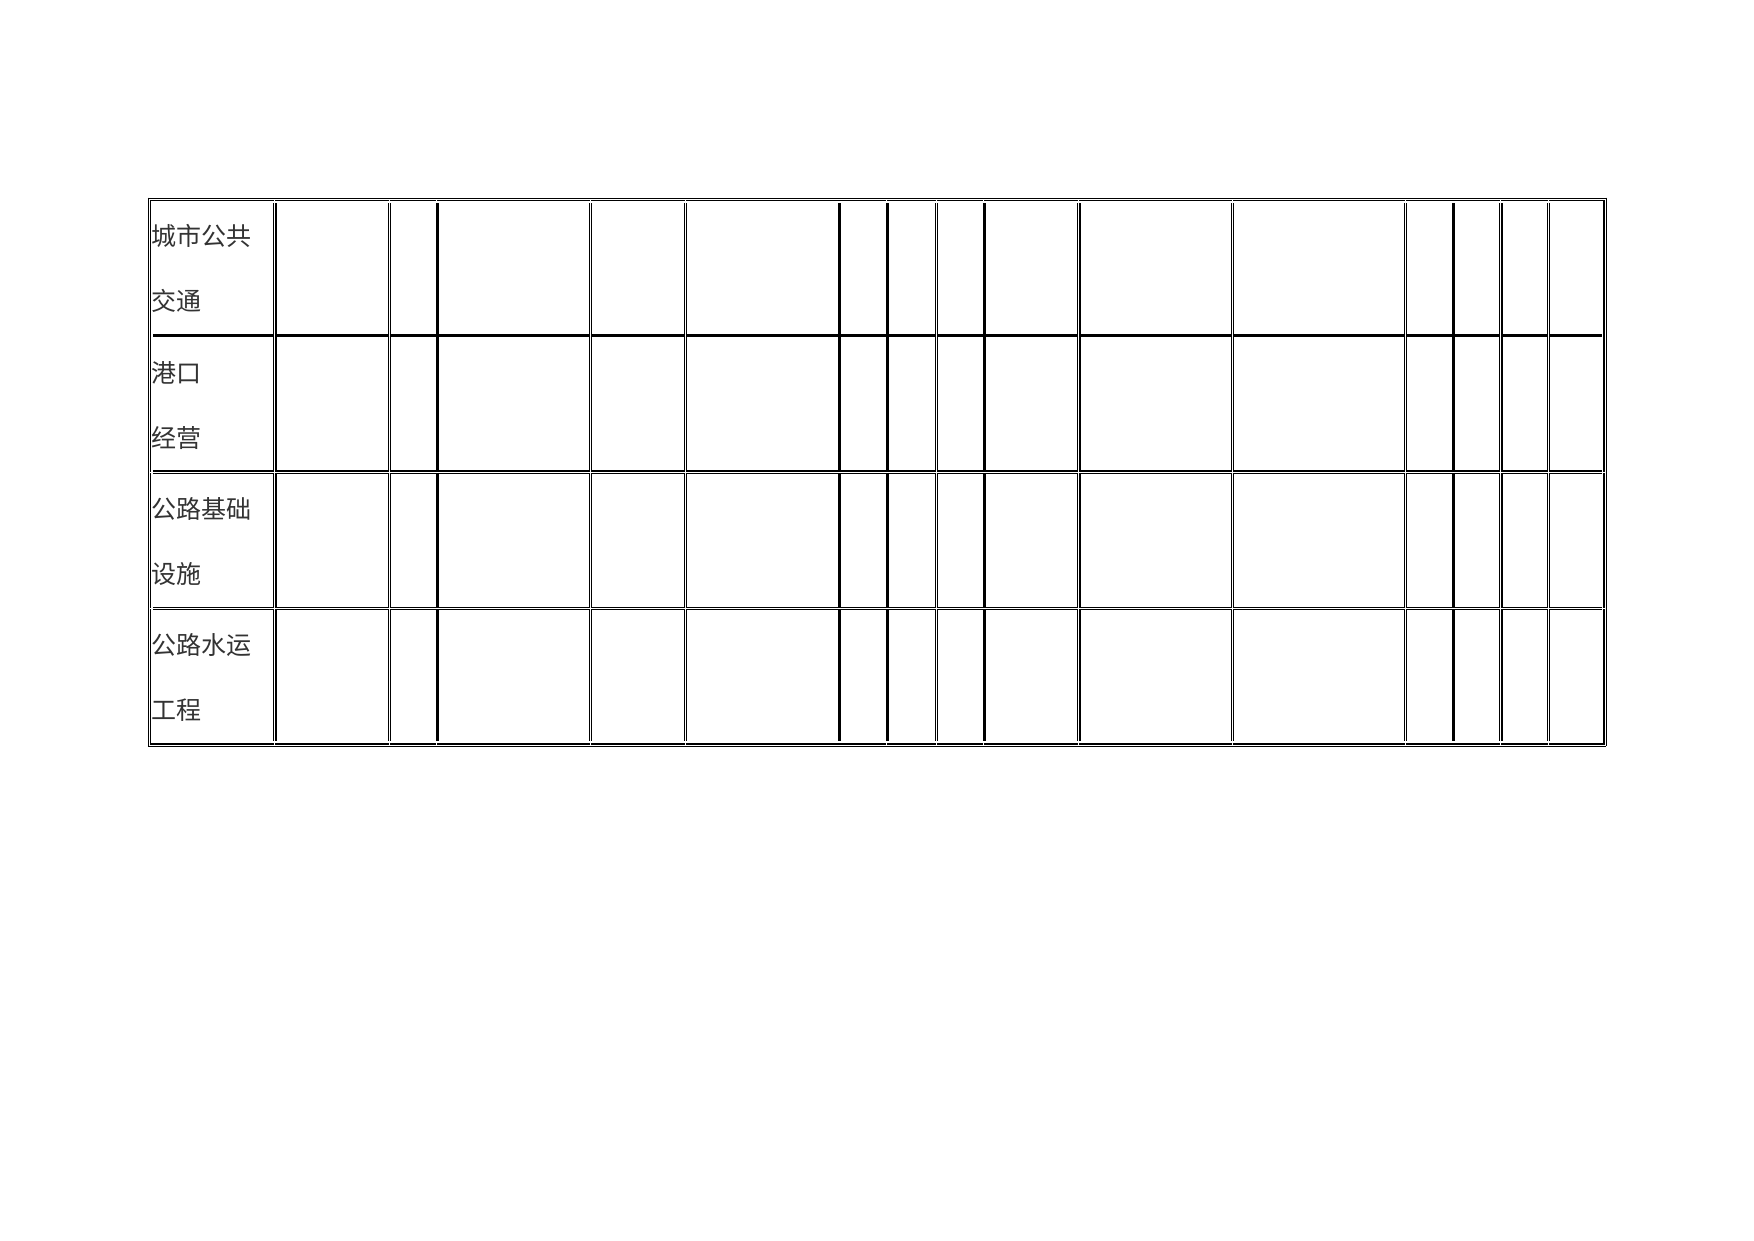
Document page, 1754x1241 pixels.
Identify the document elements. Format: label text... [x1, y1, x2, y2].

table_cell [1549, 607, 1605, 743]
table_cell [936, 610, 984, 743]
table_cell [391, 337, 436, 470]
table_cell [1407, 337, 1452, 470]
table_cell [1501, 610, 1549, 743]
table_cell [938, 337, 983, 470]
table_cell 城市公共交通 [149, 199, 275, 334]
table_cell [592, 474, 684, 607]
table_cell [1550, 470, 1604, 607]
table_cell [986, 474, 1077, 607]
table_cell [1453, 199, 1501, 334]
table_cell [887, 610, 936, 743]
table_cell [1233, 610, 1406, 743]
table_cell [1455, 474, 1499, 607]
table_cell [439, 474, 589, 607]
table_cell [437, 610, 591, 743]
table_cell [275, 610, 389, 743]
table_cell [936, 199, 984, 334]
table_cell [277, 474, 388, 607]
table_cell [1079, 610, 1233, 743]
table_cell [938, 474, 983, 607]
table_cell [1501, 201, 1549, 334]
table_cell 公路水运工程 [149, 607, 275, 743]
table_cell [1549, 201, 1603, 334]
table_cell 公路基础设施 [151, 470, 273, 607]
table_cell [591, 201, 686, 334]
table_cell [686, 610, 839, 743]
table_cell [390, 199, 437, 334]
table_cell [1453, 607, 1501, 743]
table_cell [687, 337, 838, 470]
table_cell [839, 610, 887, 743]
table_cell [1550, 334, 1603, 470]
table_cell [439, 337, 589, 470]
table_cell [1234, 337, 1404, 470]
table_cell [984, 607, 1079, 743]
table_cell [1407, 474, 1452, 607]
table_cell [686, 201, 839, 334]
table_cell [591, 610, 686, 743]
table_cell [1406, 201, 1453, 334]
table_cell [1234, 474, 1404, 607]
table_cell [687, 474, 838, 607]
table_cell [839, 199, 887, 334]
table_cell [889, 474, 935, 607]
table_cell [437, 201, 591, 334]
table_cell 港口 经营 [151, 334, 273, 470]
table_cell [1233, 201, 1406, 334]
table_cell [1406, 610, 1453, 743]
table_cell [984, 199, 1079, 334]
table_cell [1503, 337, 1547, 470]
table_cell [887, 201, 936, 334]
table_cell [1079, 201, 1233, 334]
table_cell [275, 201, 389, 334]
table_cell [391, 474, 436, 607]
table_cell [1081, 474, 1231, 607]
table_cell [1503, 474, 1547, 607]
table_cell [1081, 337, 1231, 470]
table_cell [841, 337, 886, 470]
table_cell [390, 610, 437, 743]
table_cell [1455, 337, 1499, 470]
table_cell [277, 337, 388, 470]
table_cell [889, 337, 935, 470]
table_cell [592, 337, 684, 470]
table_cell [986, 337, 1077, 470]
table_cell [841, 474, 886, 607]
